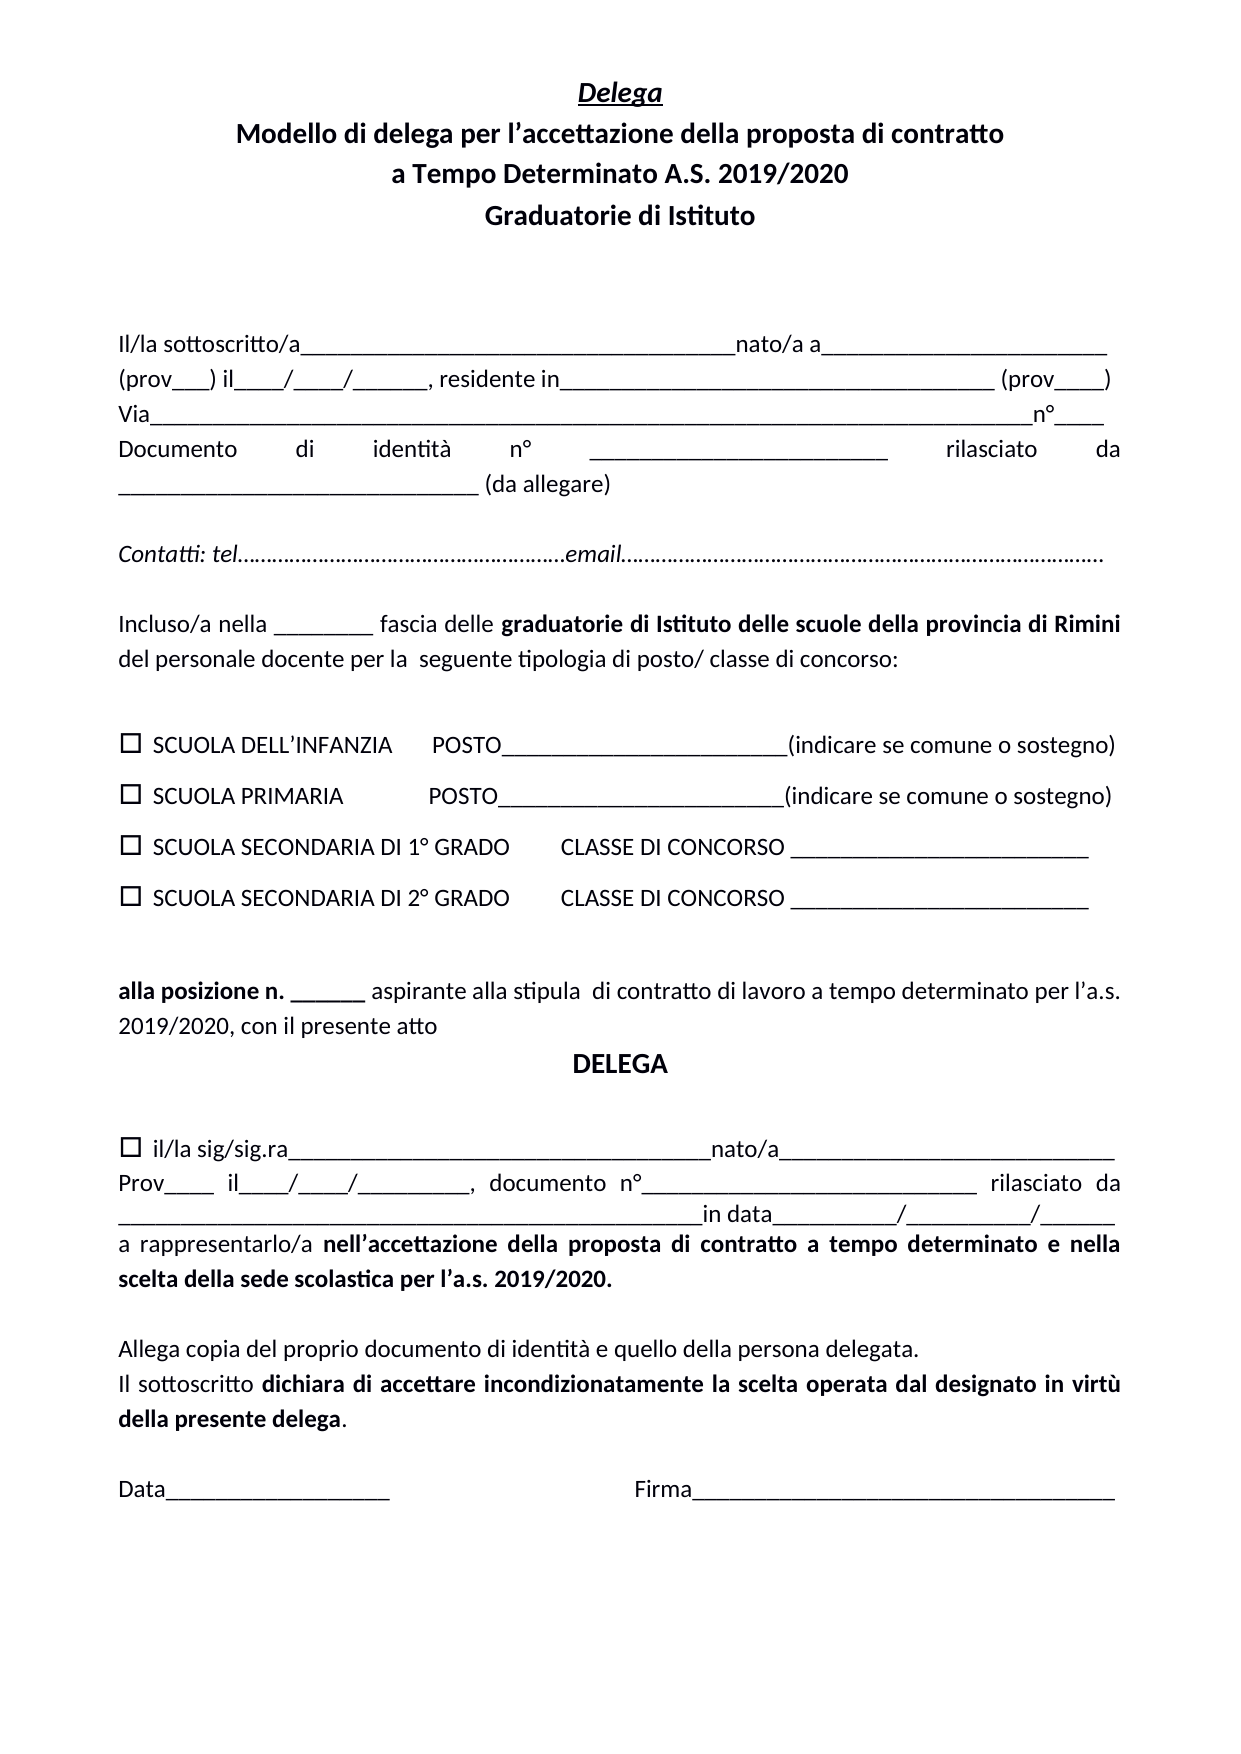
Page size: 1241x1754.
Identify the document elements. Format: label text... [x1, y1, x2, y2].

text □ SCUOLA PRIMARIA POSTO_______________________(indicare se comune o sostegno) [118, 764, 1122, 815]
text DELEGA [118, 1045, 1122, 1081]
text □ SCUOLA DELL’INFANZIA POSTO_______________________(indicare se comune o sostegno) [118, 713, 1122, 764]
text □ SCUOLA SECONDARIA DI 1° GRADO CLASSE DI CONCORSO ________________________ [118, 815, 1122, 866]
text Prov____ il____/____/_________, documento n°___________________________ rilasciato da _______________________________________________in data__________/__________/______ [118, 1168, 1122, 1229]
text Incluso/a nella ________ fascia delle graduatorie di Istituto delle scuole della provincia di Rimini del personale docente per la seguente tipologia di posto/ classe di concorso: [118, 608, 1122, 674]
text alla posizione n. ______ aspirante alla stipula di contratto di lavoro a tempo determinato per l’a.s. 2019/2020, con il presente atto [118, 975, 1122, 1041]
text Allega copia del proprio documento di identità e quello della persona delegata. [118, 1334, 1122, 1364]
text Il/la sottoscritto/a___________________________________nato/a a_______________________ [118, 328, 1122, 359]
text a rappresentarlo/a nell’accettazione della proposta di contratto a tempo determinato e nella scelta della sede scolastica per l’a.s. 2019/2020. [118, 1229, 1122, 1294]
text Via_______________________________________________________________________n°____ [118, 398, 1122, 429]
text □ SCUOLA SECONDARIA DI 2° GRADO CLASSE DI CONCORSO ________________________ [118, 866, 1122, 917]
text (prov___) il____/____/______, residente in___________________________________ (prov____) [118, 363, 1122, 394]
text □ il/la sig/sig.ra__________________________________nato/a___________________________ [118, 1117, 1122, 1168]
text Il sottoscritto dichiara di accettare incondizionatamente la scelta operata dal designato in virtù della presente delega. [118, 1369, 1122, 1434]
text Documento di identità n° ________________________ rilasciato da _____________________________ (da allegare) [118, 433, 1122, 499]
text Contatti: tel…………………………………………………email………………………………………………………………………… [118, 538, 1122, 569]
text Data__________________ Firma__________________________________ [118, 1474, 1122, 1504]
